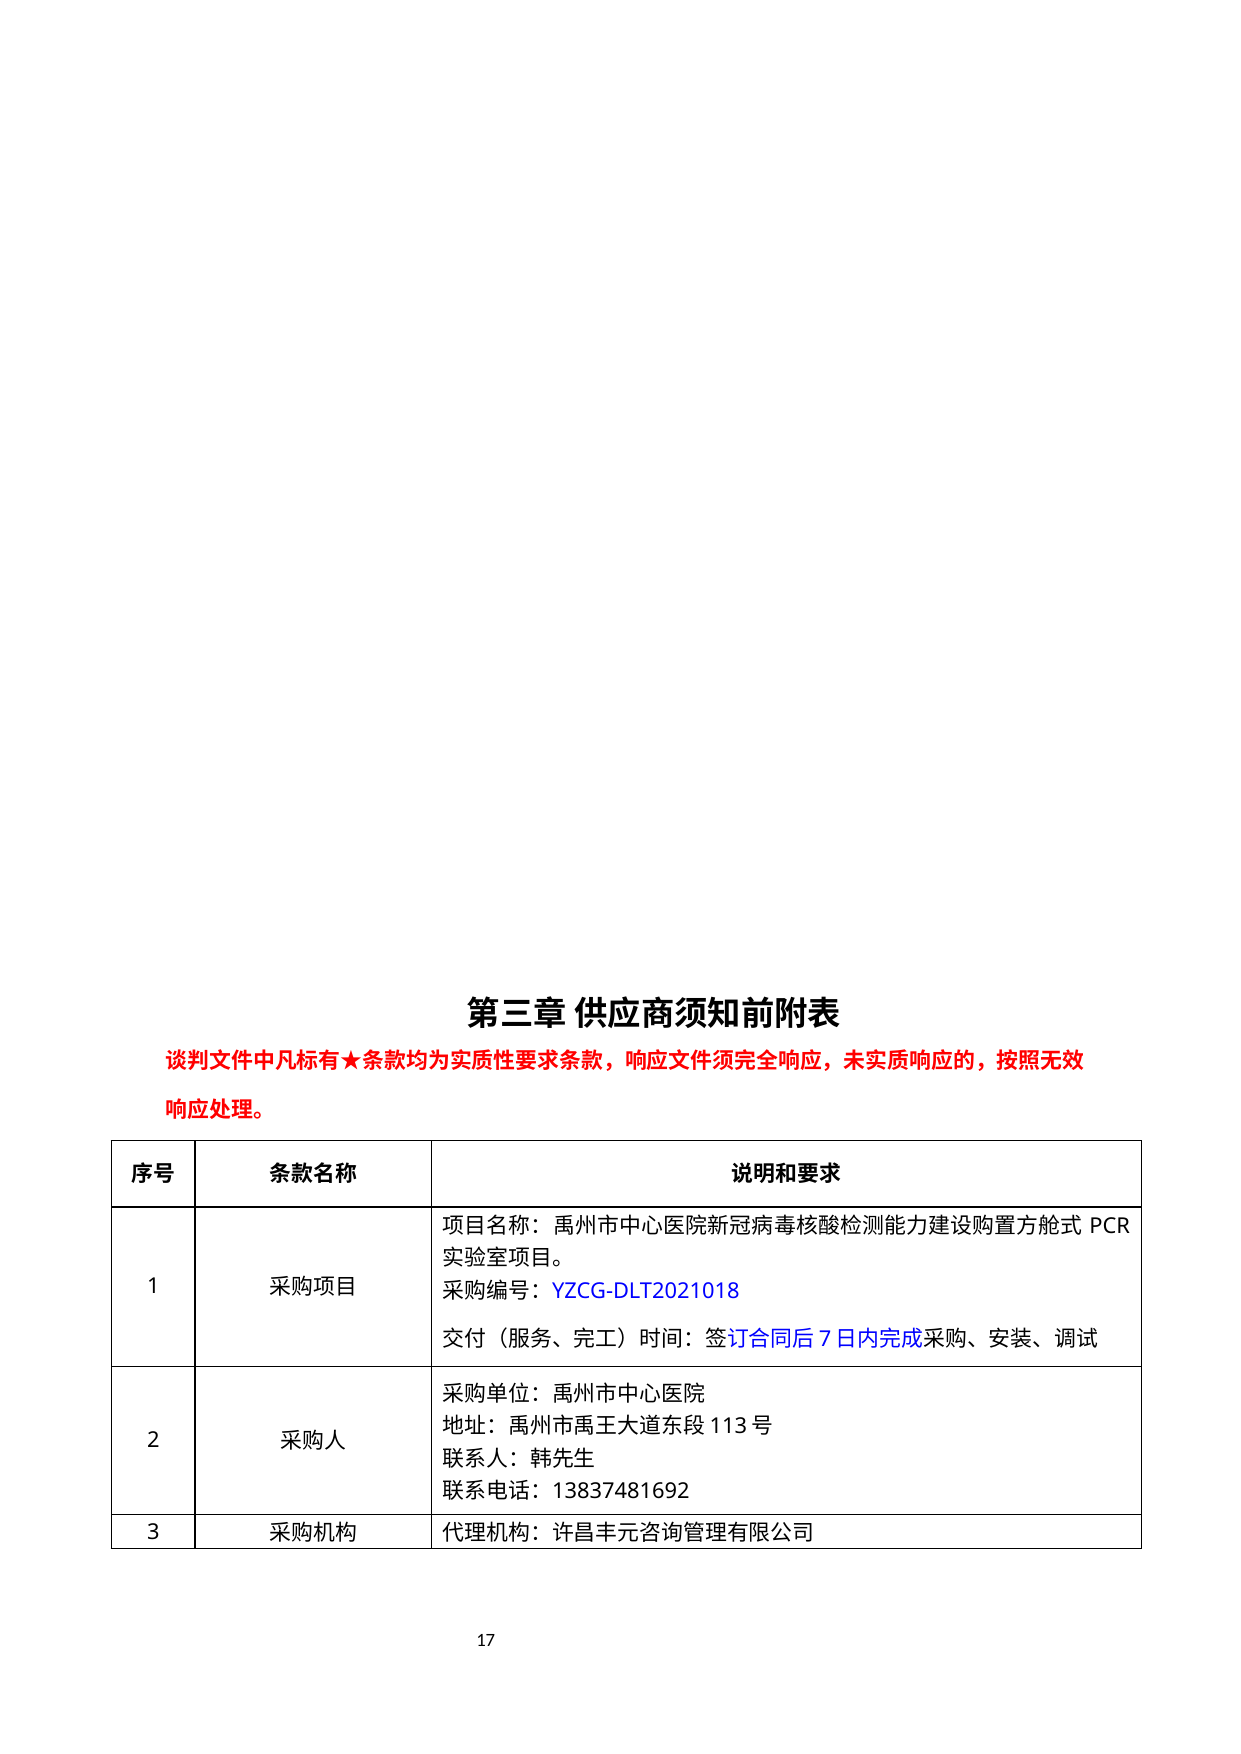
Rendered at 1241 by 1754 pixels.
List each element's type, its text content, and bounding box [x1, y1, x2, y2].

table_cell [432, 1515, 1141, 1547]
table_cell 1 [112, 1208, 194, 1366]
table_header 条款名称 [196, 1141, 431, 1206]
table_header 序号 [112, 1141, 194, 1206]
table_cell 采购人 [196, 1367, 431, 1514]
table_cell 项目名称：禹州市中心医院新冠病毒核酸检测能力建设购置方舱式PCR实验室项目。 采购编号：YZCG-DLT2021018 交付（服务、完工）时间：签订合同后7日内完成采购、安装、调试 [432, 1208, 1141, 1366]
table_header 说明和要求 [432, 1141, 1141, 1206]
table_cell 采购机构 [196, 1515, 431, 1547]
text 谈判文件中凡标有★条款均为实质性要求条款，响应文件须完全响应，未实质响应的，按照无效响应处理。 [165, 1043, 1088, 1124]
text 第三章 供应商须知前附表 [165, 978, 1087, 1043]
table_cell 采购项目 [196, 1208, 431, 1366]
table_cell 采购单位：禹州市中心医院 地址：禹州市禹王大道东段113号 联系人：韩先生 联系电话：13837481692 [432, 1367, 1141, 1514]
table_cell 2 [112, 1367, 194, 1514]
table_cell 3 [112, 1515, 194, 1547]
